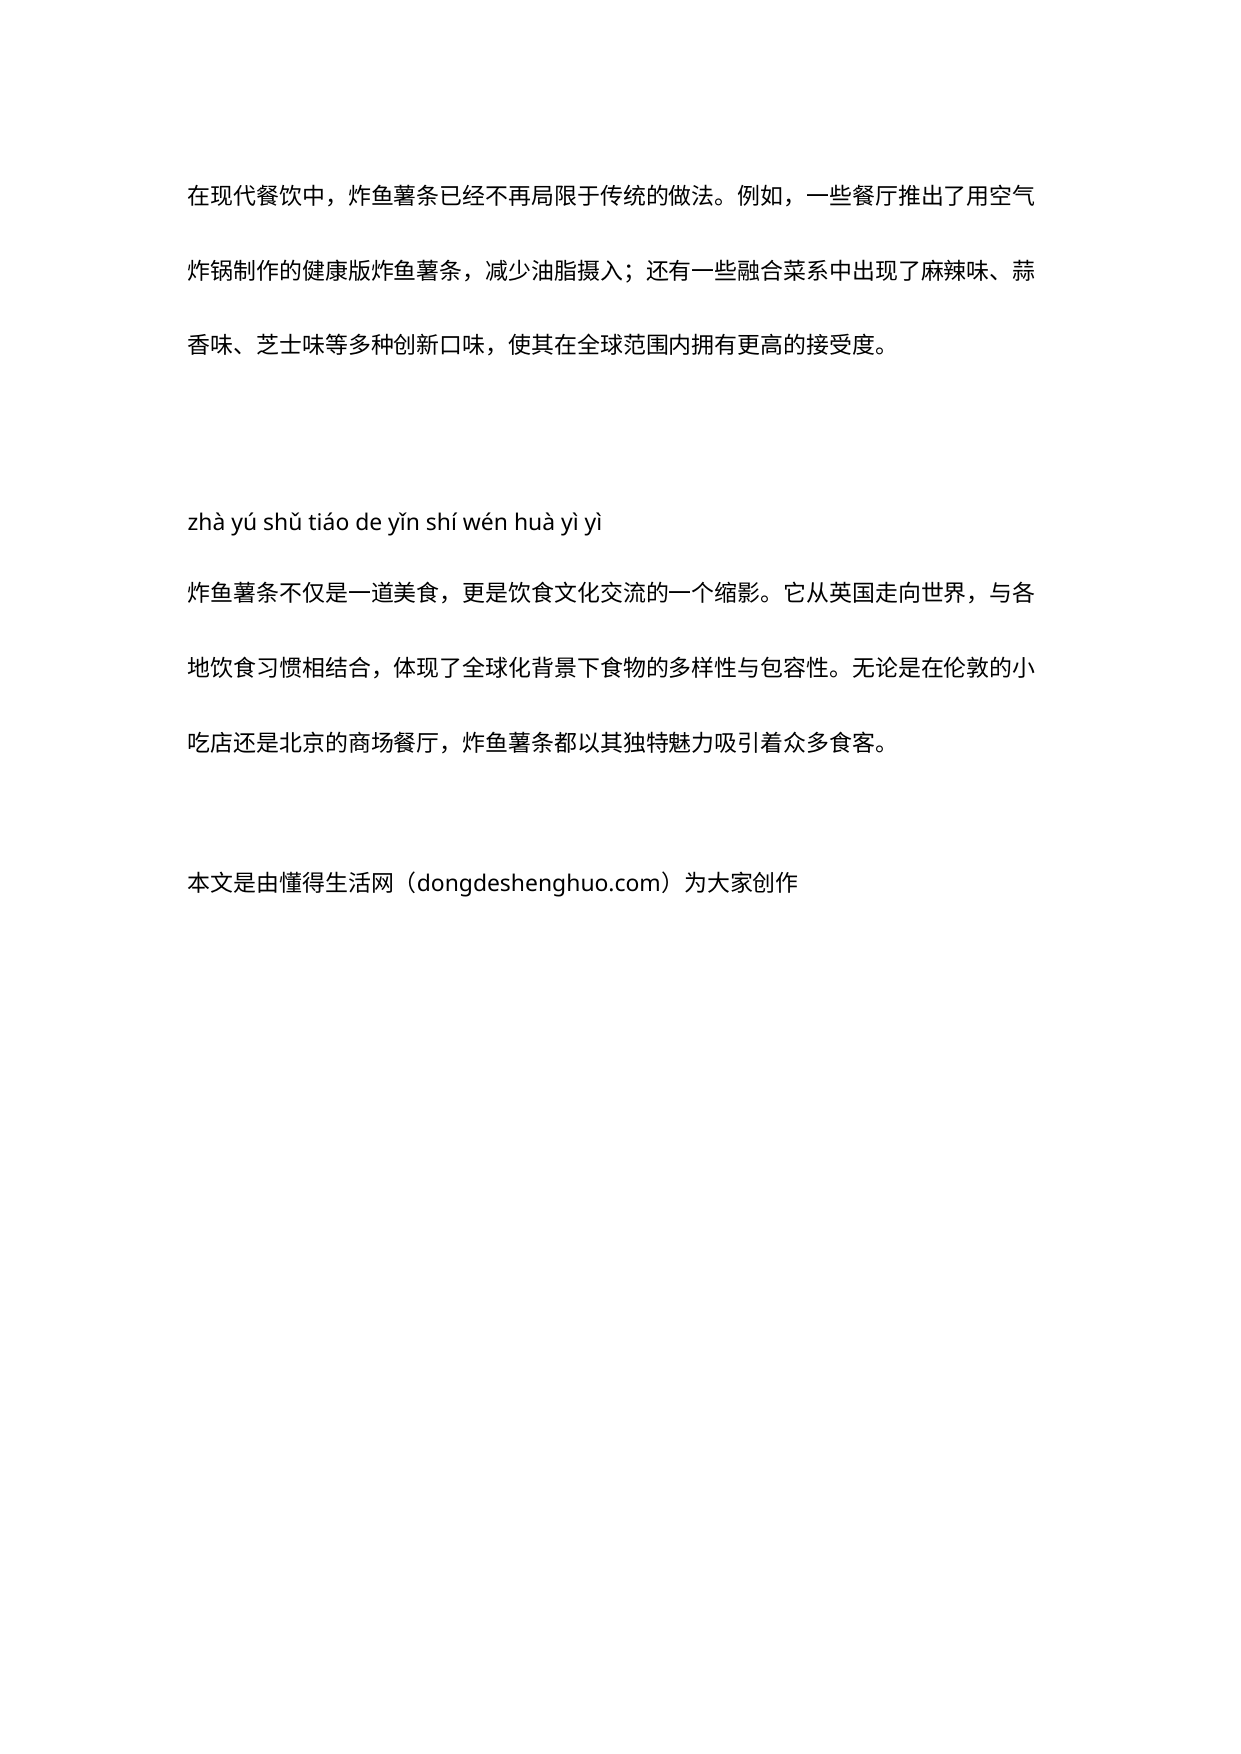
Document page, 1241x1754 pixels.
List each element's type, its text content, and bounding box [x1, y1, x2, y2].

text 炸鱼薯条不仅是一道美食，更是饮食文化交流的一个缩影。它从英国走向世界，与各地饮食习惯相结合，体现了全球化背景下食物的多样性与包容性。无论是在伦敦的小吃店还是北京的商场餐厅，炸鱼薯条都以其独特魅力吸引着众多食客。 [187, 559, 1053, 774]
text 本文是由懂得生活网（dongdeshenghuo.com）为大家创作 [187, 849, 1053, 914]
text 在现代餐饮中，炸鱼薯条已经不再局限于传统的做法。例如，一些餐厅推出了用空气炸锅制作的健康版炸鱼薯条，减少油脂摄入；还有一些融合菜系中出现了麻辣味、蒜香味、芝士味等多种创新口味，使其在全球范围内拥有更高的接受度。 [187, 162, 1053, 376]
text zhà yú shǔ tiáo de yǐn shí wén huà yì yì [187, 506, 1053, 538]
